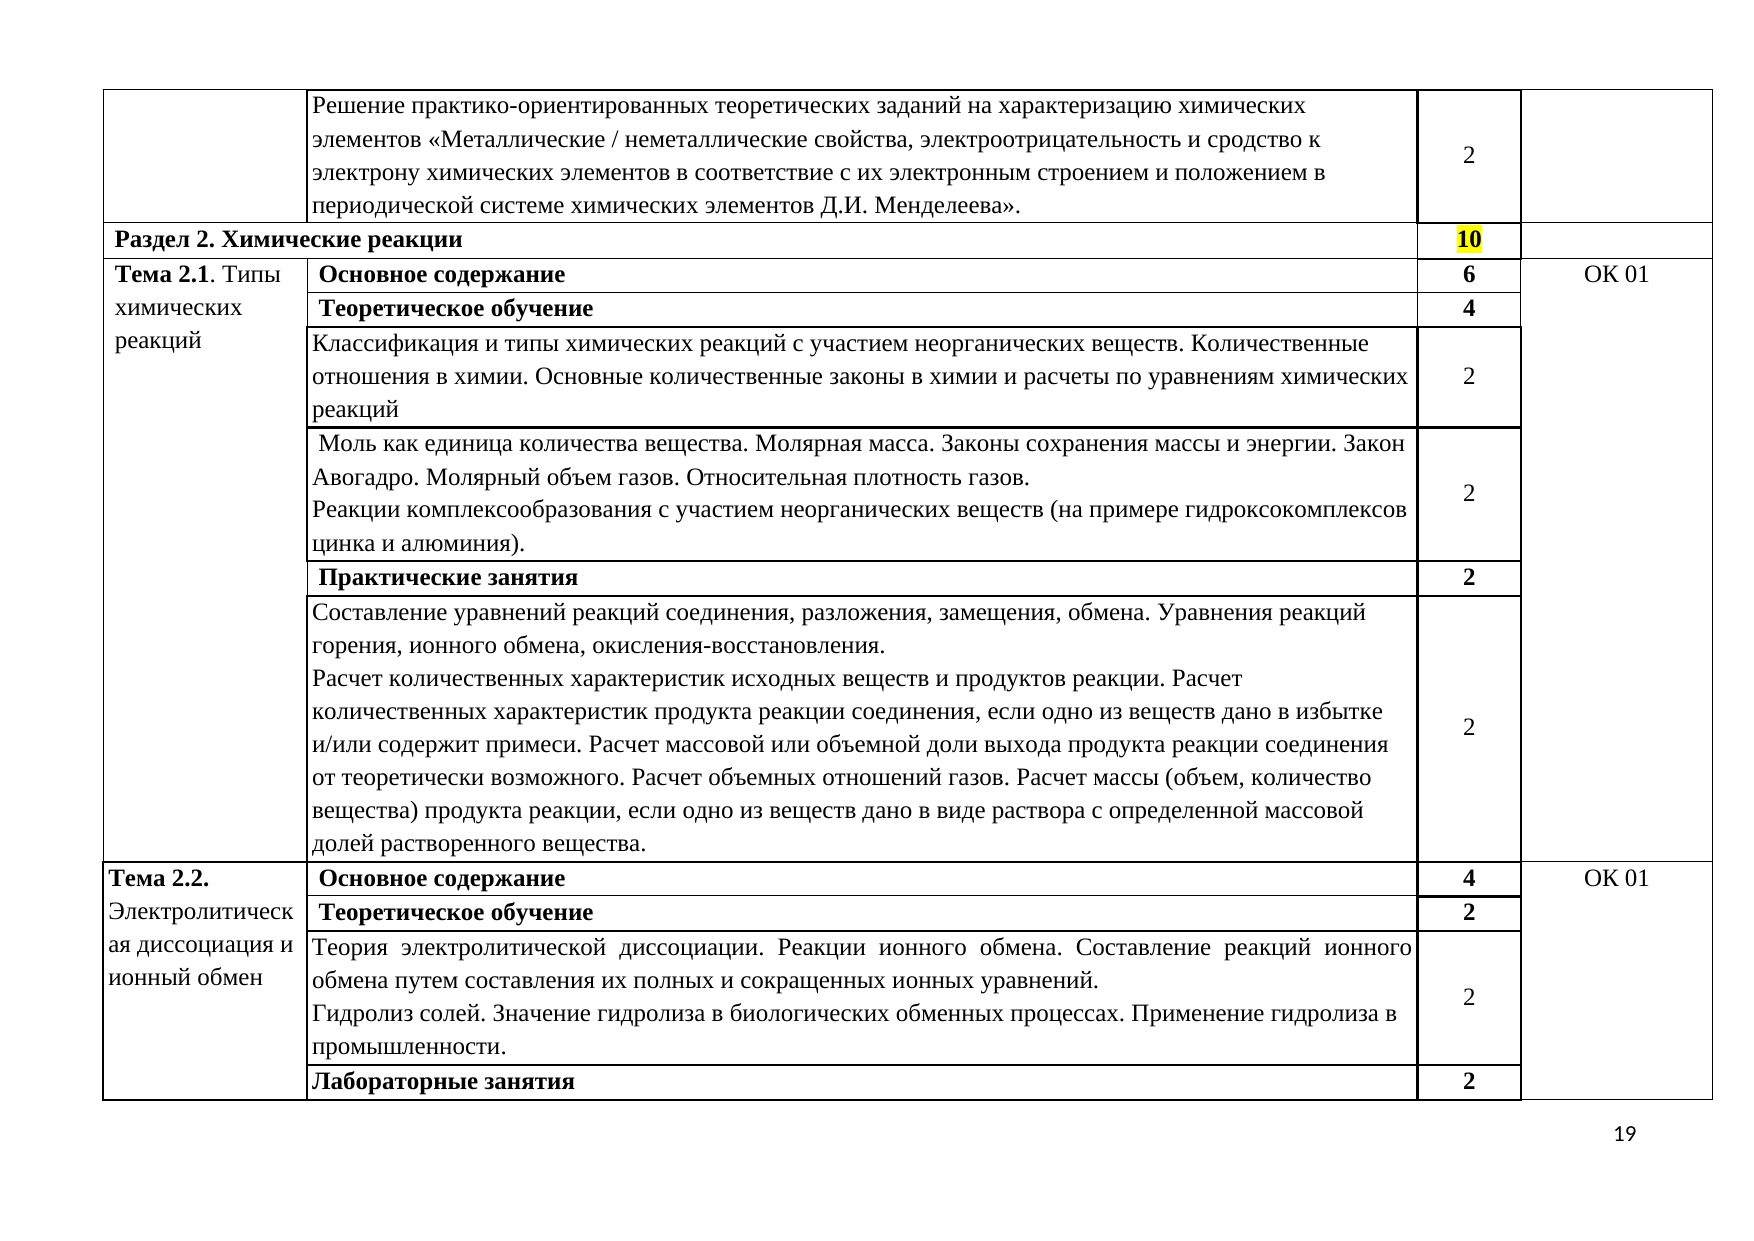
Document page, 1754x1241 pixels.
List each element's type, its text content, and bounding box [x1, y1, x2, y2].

table_cell Тема 2.1. Типы химических реакций [104, 259, 307, 861]
table_cell Составление уравнений реакций соединения, разложения, замещения, обмена. Уравнения реакций горения, ионного обмена, окисления-восстановления. Расчет количественных характеристик исходных веществ и продуктов реакции. Расчет количественных характеристик продукта реакции соединения, если одно из веществ дано в избытке и/или содержит примеси. Расчет массовой или объемной доли выхода продукта реакции соединения от теоретически возможного. Расчет объемных отношений газов. Расчет массы (объем, количество вещества) продукта реакции, если одно из веществ дано в виде раствора с определенной массовой долей растворенного вещества. [308, 597, 1416, 861]
table_cell Классификация и типы химических реакций с участием неорганических веществ. Количественные отношения в химии. Основные количественные законы в химии и расчеты по уравнениям химических реакций [308, 328, 1416, 426]
table_cell Моль как единица количества вещества. Молярная масса. Законы сохранения массы и энергии. Закон Авогадро. Молярный объем газов. Относительная плотность газов. Реакции комплексообразования с участием неорганических веществ (на примере гидроксокомплексов цинка и алюминия). [308, 429, 1416, 560]
table_cell [1522, 223, 1712, 257]
table_cell Теория электролитической диссоциации. Реакции ионного обмена. Составление реакций ионного обмена путем составления их полных и сокращенных ионных уравнений. Гидролиз солей. Значение гидролиза в биологических обменных процессах. Применение гидролиза в промышленности. [308, 932, 1416, 1064]
table_cell 6 [1418, 260, 1520, 292]
table_cell 4 [1418, 293, 1520, 326]
table_cell Основное содержание [308, 863, 1416, 895]
table_cell Теоретическое обучение [308, 293, 1417, 326]
table_cell Лабораторные занятия [308, 1066, 1416, 1098]
table_cell Раздел 2. Химические реакции [104, 223, 1417, 257]
table_cell ОК 01 [1521, 259, 1712, 861]
table_cell 2 [1419, 597, 1520, 861]
table_cell Тема 2.2. Электролитическая диссоциация и ионный обмен [104, 863, 306, 1098]
table_cell Основное содержание [308, 259, 1417, 292]
table_cell 2 [1419, 91, 1520, 222]
table_cell 2 [1419, 932, 1520, 1064]
table_cell 10 [1418, 224, 1520, 257]
table_cell ОК 01 [1522, 862, 1712, 1098]
table_cell 2 [1419, 562, 1520, 595]
table_cell 2 [1419, 328, 1520, 426]
table_cell Практические занятия [308, 562, 1416, 595]
table_cell 2 [1419, 898, 1520, 930]
table_cell Теоретическое обучение [308, 896, 1416, 930]
table_cell 2 [1419, 1066, 1520, 1098]
table_cell [1522, 90, 1712, 222]
table_cell 2 [1419, 429, 1520, 560]
table_cell 4 [1419, 863, 1520, 895]
table_cell Решение практико-ориентированных теоретических заданий на характеризацию химических элементов «Металлические / неметаллические свойства, электроотрицательность и сродство к электрону химических элементов в соответствие с их электронным строением и положением в периодической системе химических элементов Д.И. Менделеева». [308, 91, 1416, 222]
